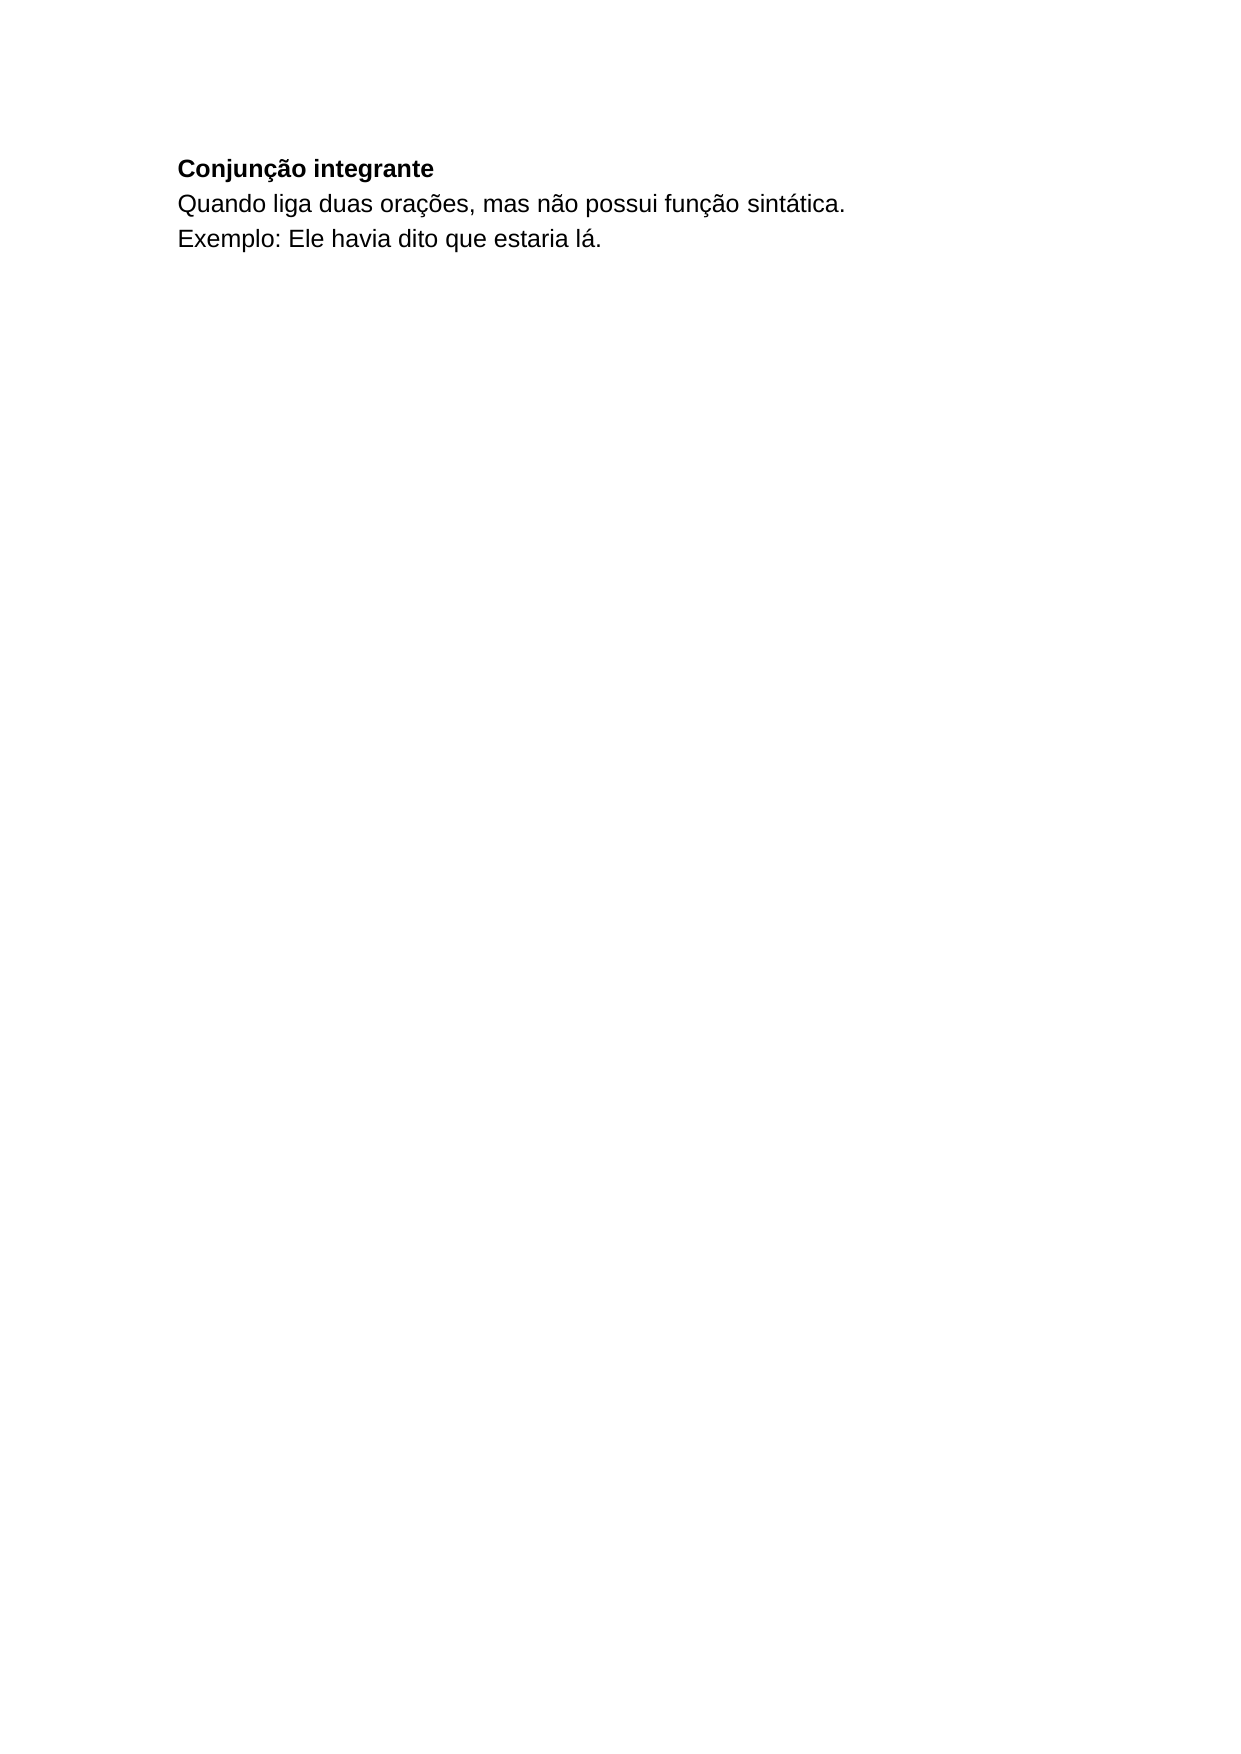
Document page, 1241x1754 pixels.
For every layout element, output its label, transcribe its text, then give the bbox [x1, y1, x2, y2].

text Quando liga duas orações, mas não possui função sintática. [177, 183, 1063, 218]
text Conjunção integrante [177, 148, 1063, 183]
text Exemplo: Ele havia dito que estaria lá. [177, 218, 1063, 253]
